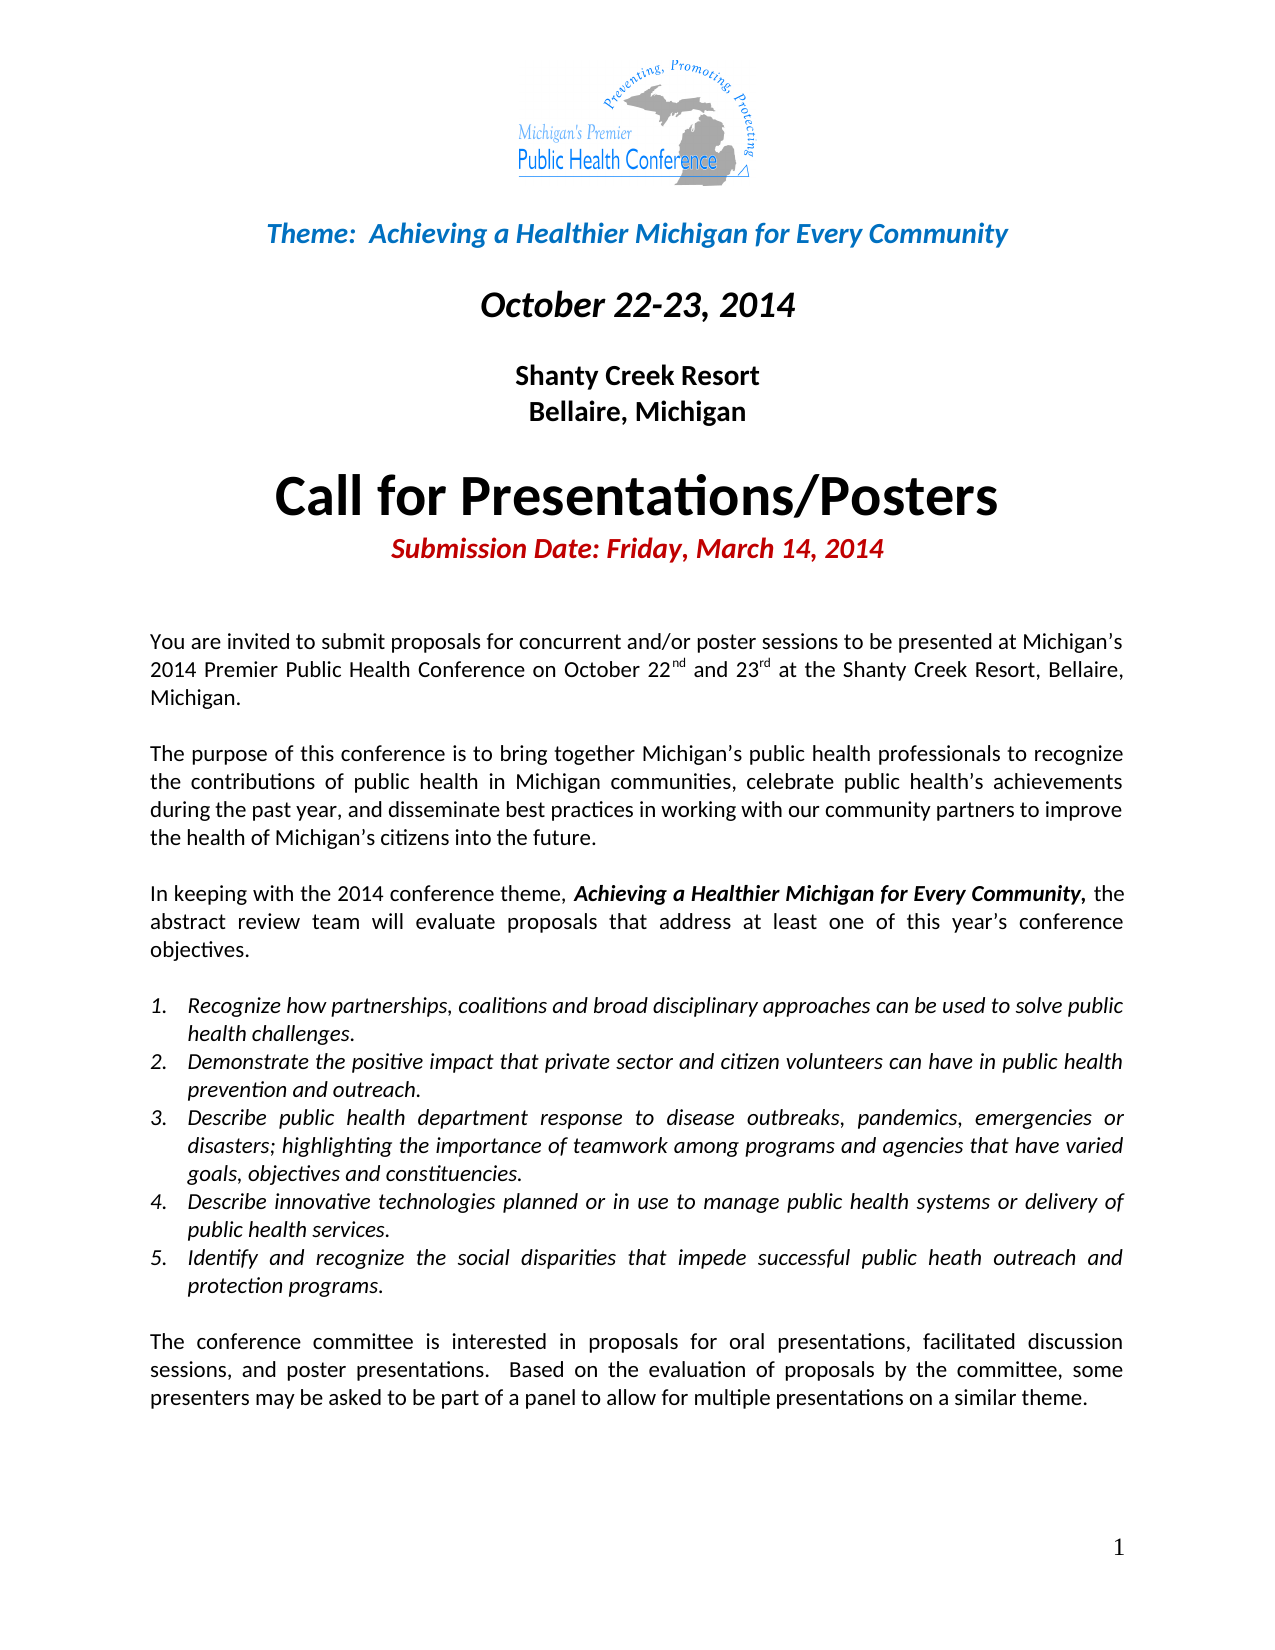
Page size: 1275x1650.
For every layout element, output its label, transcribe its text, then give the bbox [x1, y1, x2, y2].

text The purpose of this conference is to bring together Michigan’s public health professionals to recognize the contributions of public health in Michigan communities, celebrate public health’s achievements during the past year, and disseminate best practices in working with our community partners to improve the health of Michigan’s citizens into the future. [150, 739, 1125, 851]
list Describe innovative technologies planned or in use to manage public health systems or delivery of public health services. [150, 1187, 1125, 1243]
text The conference committee is interested in proposals for oral presentations, facilitated discussion sessions, and poster presentations. Based on the evaluation of proposals by the committee, some presenters may be asked to be part of a panel to allow for multiple presentations on a similar theme. [150, 1327, 1125, 1412]
text In keeping with the 2014 conference theme, Achieving a Healthier Michigan for Every Community, the abstract review team will evaluate proposals that address at least one of this year’s conference objectives. [150, 879, 1125, 963]
list Describe public health department response to disease outbreaks, pandemics, emergencies or disasters; highlighting the importance of teamwork among programs and agencies that have varied goals, objectives and constituencies. [150, 1103, 1125, 1187]
list Demonstrate the positive impact that private sector and citizen volunteers can have in public health prevention and outreach. [150, 1047, 1125, 1103]
text Shanty Creek Resort Bellaire, Michigan [150, 357, 1125, 428]
text October 22-23, 2014 [150, 281, 1125, 327]
picture [518, 60, 757, 186]
text You are invited to submit proposals for concurrent and/or poster sessions to be presented at Michigan’s 2014 Premier Public Health Conference on October 22nd and 23rd at the Shanty Creek Resort, Bellaire, Michigan. [150, 627, 1125, 711]
list Identify and recognize the social disparities that impede successful public heath outreach and protection programs. [150, 1243, 1125, 1299]
text Call for Presentations/Posters [150, 459, 1125, 530]
text Submission Date: Friday, March 14, 2014 [150, 530, 1125, 566]
text Theme: Achieving a Healthier Michigan for Every Community [150, 215, 1125, 250]
list Recognize how partnerships, coalitions and broad disciplinary approaches can be used to solve public health challenges. [150, 991, 1125, 1047]
